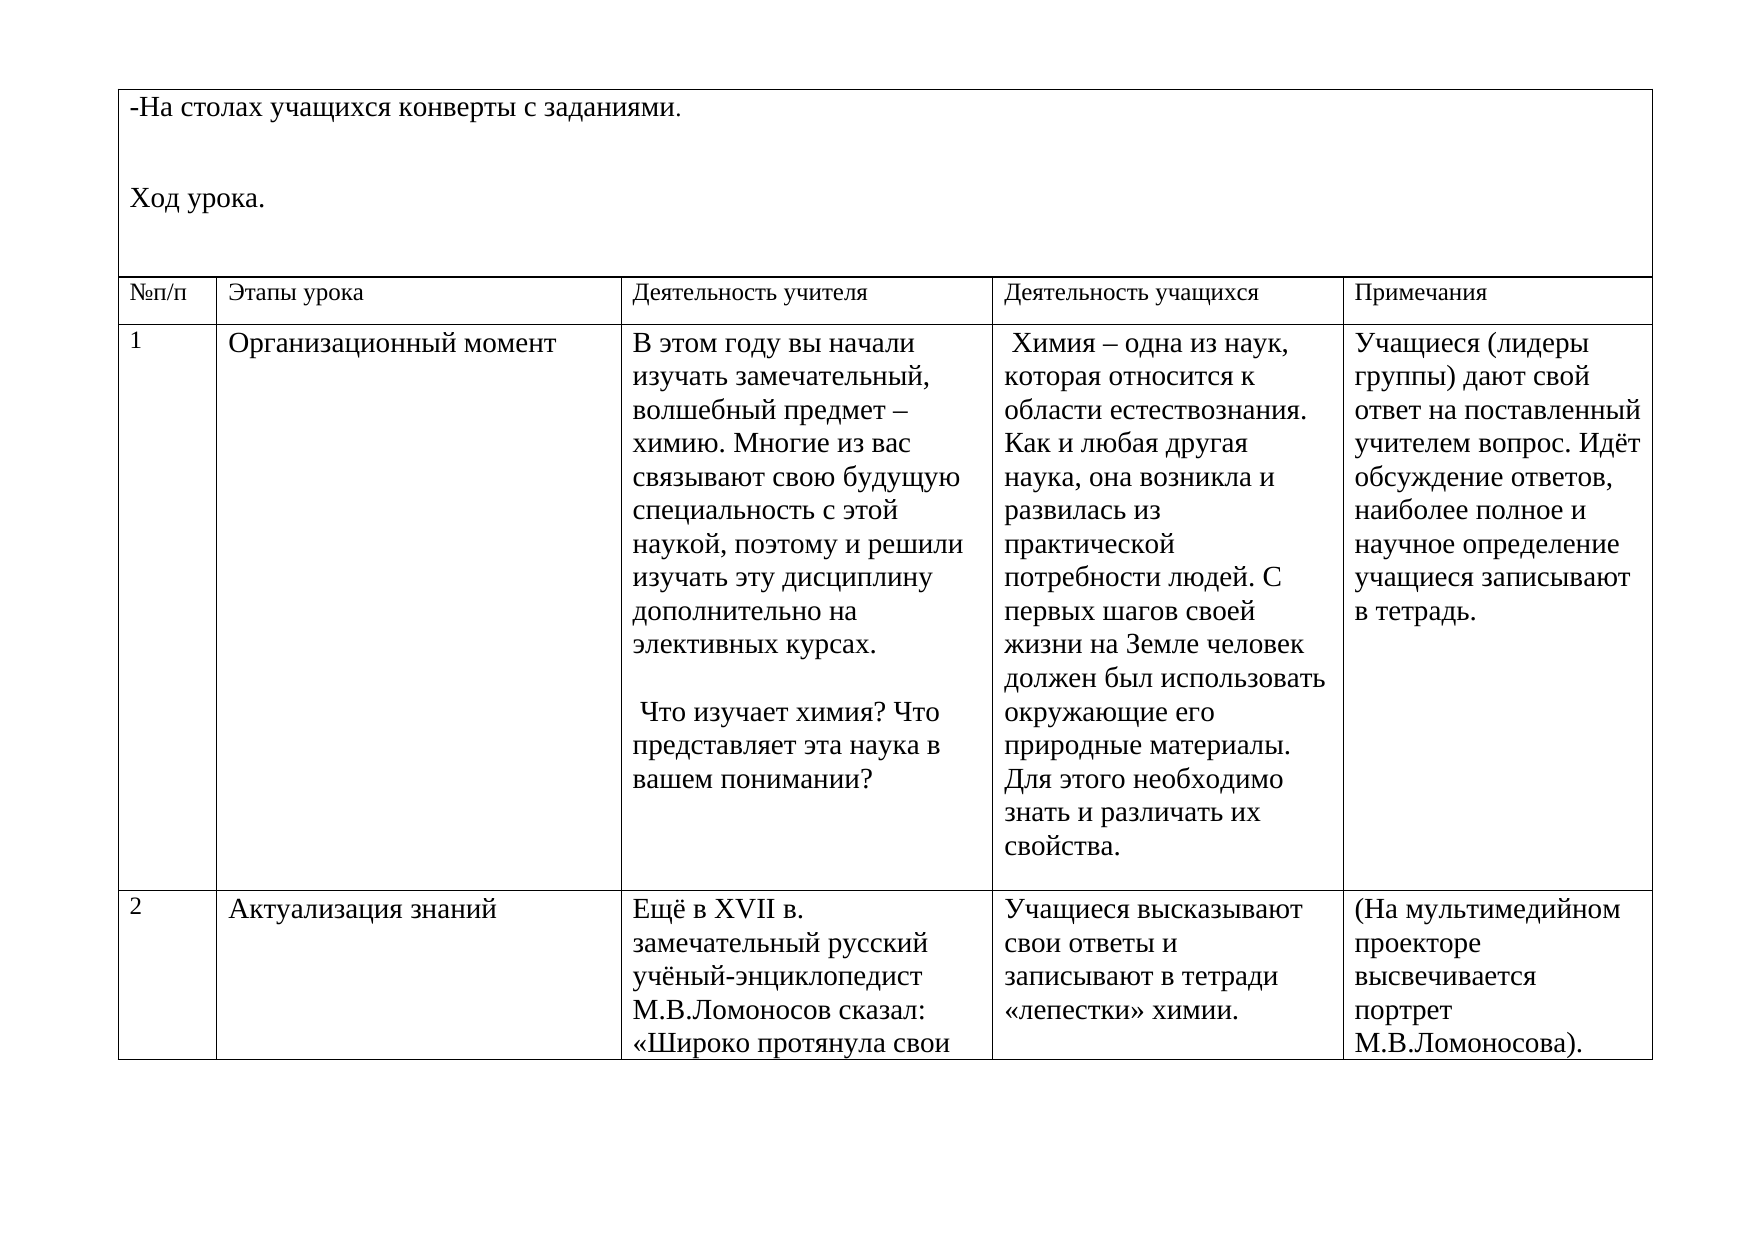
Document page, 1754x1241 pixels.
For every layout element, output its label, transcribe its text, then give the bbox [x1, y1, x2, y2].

table_cell Деятельность учителя [622, 278, 992, 324]
table_cell 2 [119, 891, 216, 1059]
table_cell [119, 90, 1652, 276]
table_cell Деятельность учащихся [993, 278, 1343, 324]
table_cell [1344, 891, 1652, 1059]
table_cell 1 [119, 325, 216, 890]
table_cell Актуализация знаний [217, 891, 621, 1059]
table_cell В этом году вы начали изучать замечательный, волшебный предмет – химию. Многие из вас связывают свою будущую специальность с этой наукой, поэтому и решили изучать эту дисциплину дополнительно на элективных курсах. Что изучает химия? Что представляет эта наука в вашем понимании? [622, 325, 992, 890]
table_cell Примечания [1344, 278, 1652, 324]
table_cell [622, 891, 992, 1059]
table_cell Организационный момент [217, 325, 621, 890]
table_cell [993, 891, 1343, 1059]
table_cell Этапы урока [217, 278, 621, 324]
table_cell №п/п [119, 278, 216, 324]
table_cell Химия – одна из наук, которая относится к области естествознания. Как и любая другая наука, она возникла и развилась из практической потребности людей. С первых шагов своей жизни на Земле человек должен был использовать окружающие его природные материалы. Для этого необходимо знать и различать их свойства. [993, 325, 1343, 890]
table_cell Учащиеся (лидеры группы) дают свой ответ на поставленный учителем вопрос. Идёт обсуждение ответов, наиболее полное и научное определение учащиеся записывают в тетрадь. [1344, 325, 1652, 890]
